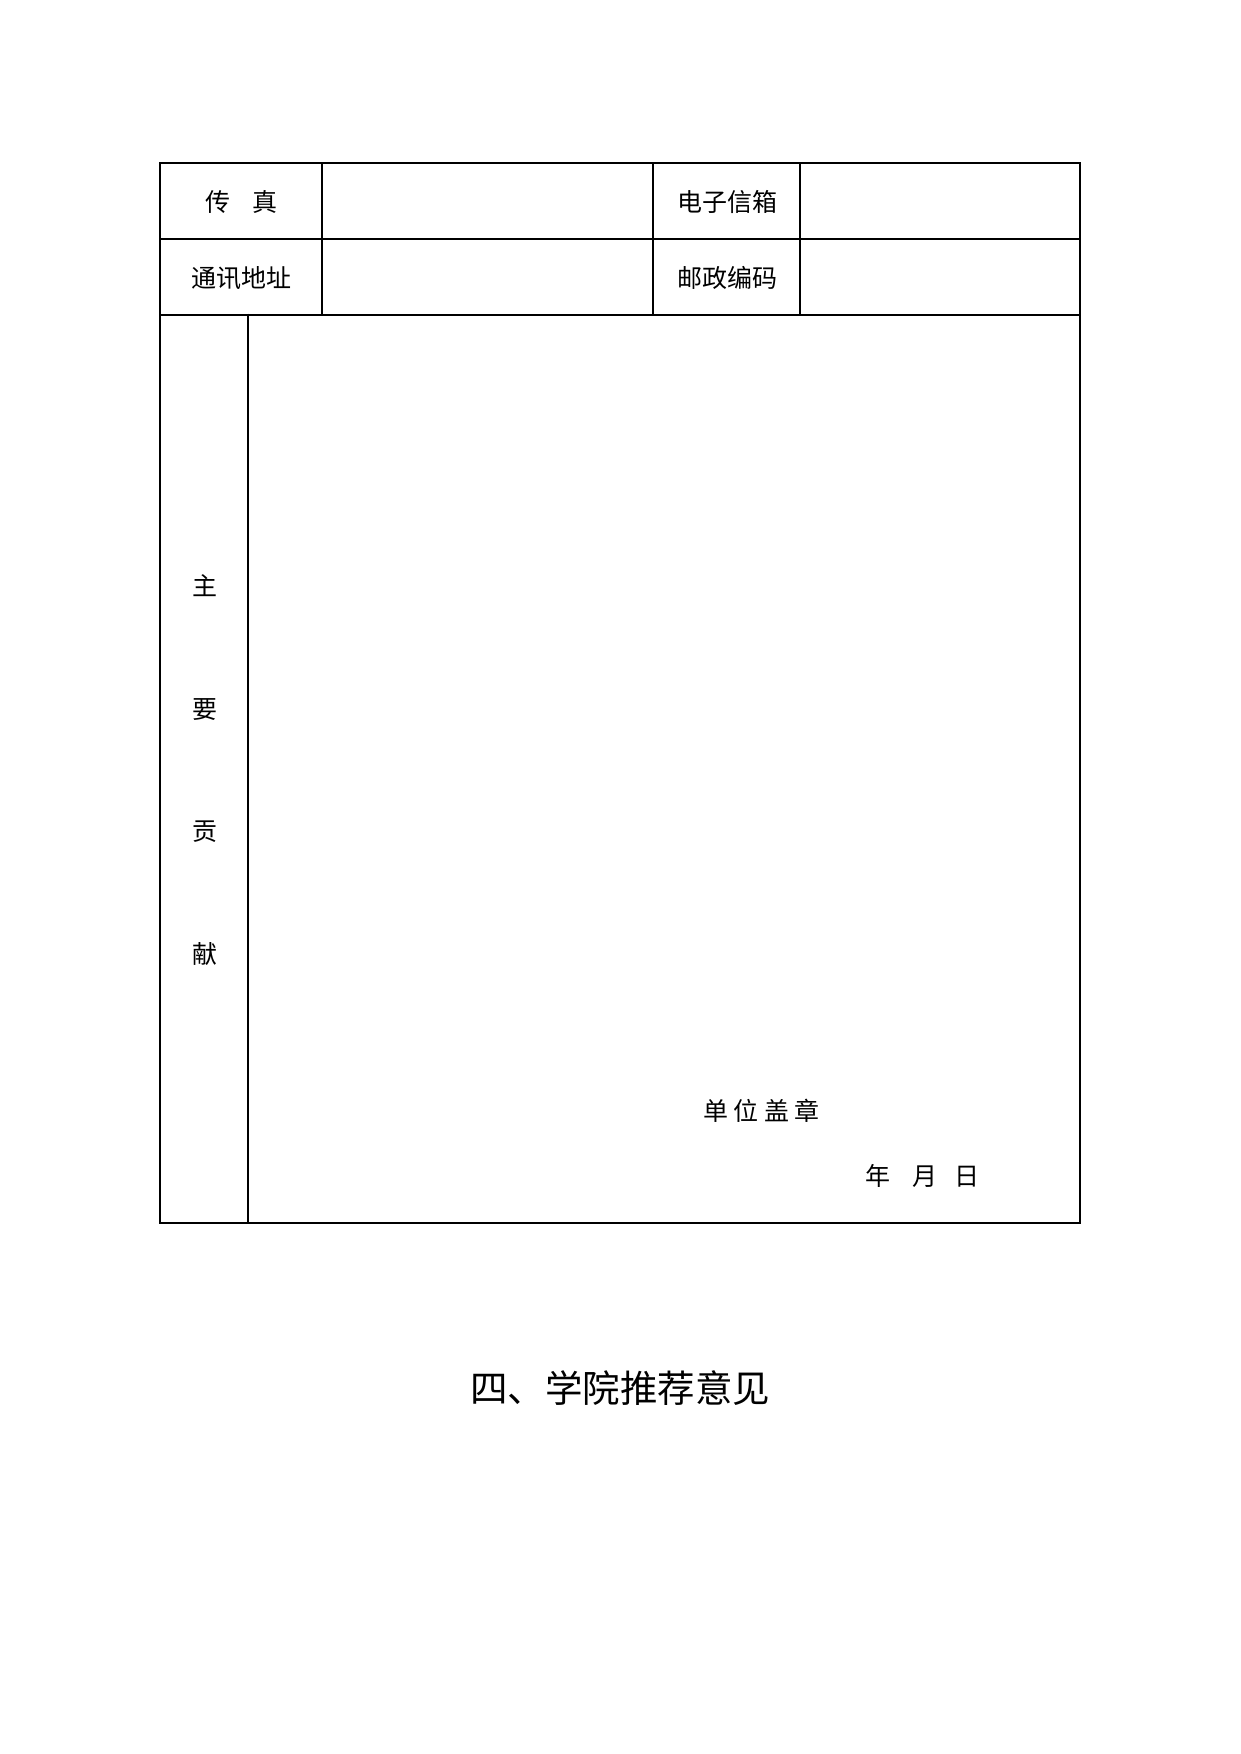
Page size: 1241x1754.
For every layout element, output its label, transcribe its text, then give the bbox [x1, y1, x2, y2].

table_cell [323, 164, 652, 238]
table_cell 主 要 贡 献 [161, 316, 247, 1222]
table_cell [801, 164, 1079, 238]
table_cell 电子信箱 [654, 164, 799, 238]
table_cell 单 位 盖 章 年 月 日 [249, 316, 1079, 1222]
table_cell 通讯地址 [161, 240, 321, 313]
table_cell [323, 240, 652, 313]
table_cell 邮政编码 [654, 240, 799, 313]
text 四、学院推荐意见 [187, 1354, 1053, 1419]
table_cell 传 真 [161, 164, 321, 238]
table_cell [801, 240, 1079, 313]
